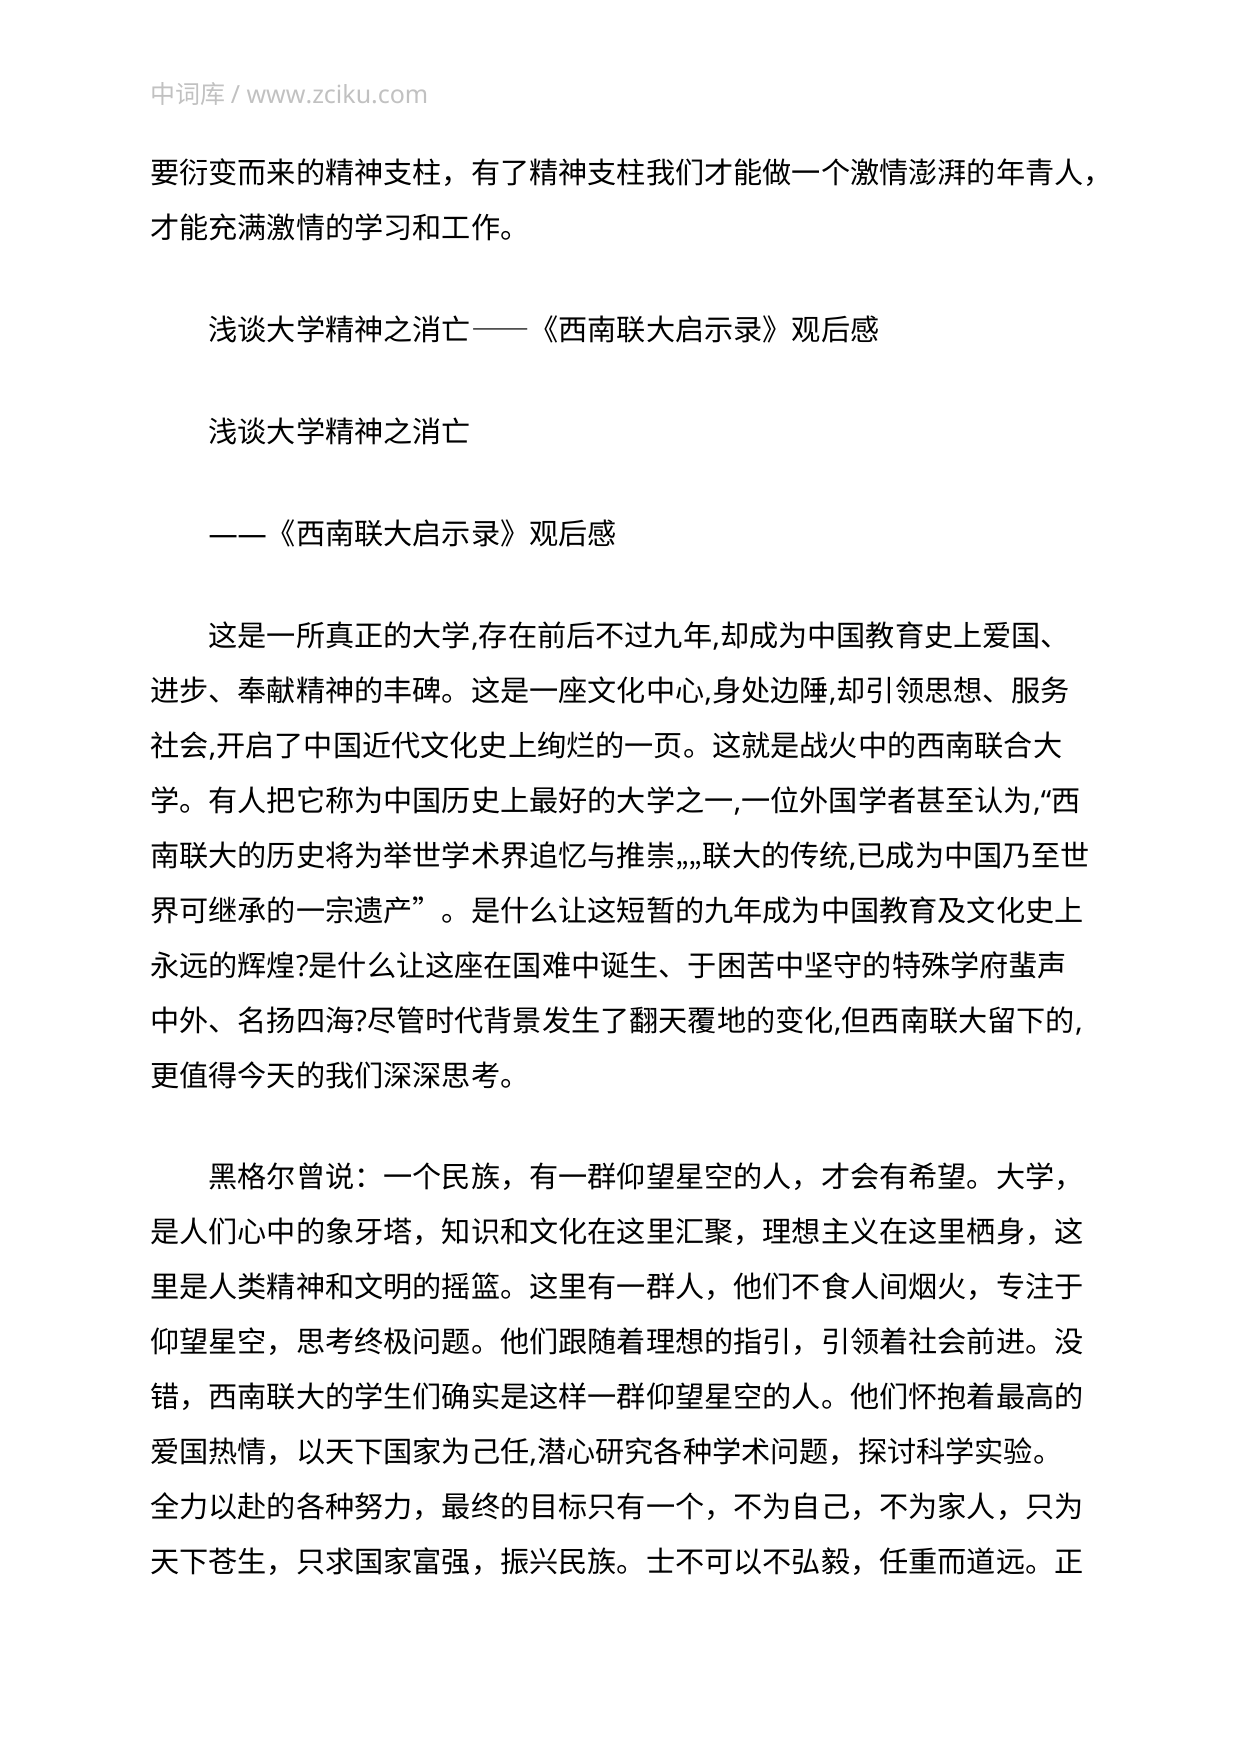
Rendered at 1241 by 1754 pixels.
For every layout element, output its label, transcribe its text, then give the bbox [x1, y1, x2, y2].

text 这是一所真正的大学,存在前后不过九年,却成为中国教育史上爱国、进步、奉献精神的丰碑。这是一座文化中心,身处边陲,却引领思想、服务社会,开启了中国近代文化史上绚烂的一页。这就是战火中的西南联合大学。有人把它称为中国历史上最好的大学之一,一位外国学者甚至认为,“西南联大的历史将为举世学术界追忆与推崇„„联大的传统,已成为中国乃至世界可继承的一宗遗产”。是什么让这短暂的九年成为中国教育及文化史上永远的辉煌?是什么让这座在国难中诞生、于困苦中坚守的特殊学府蜚声中外、名扬四海?尽管时代背景发生了翻天覆地的变化,但西南联大留下的,更值得今天的我们深深思考。 [150, 612, 1090, 1094]
text ——《西南联大启示录》观后感 [150, 510, 1090, 553]
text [150, 150, 1090, 247]
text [150, 1154, 1090, 1581]
text 浅谈大学精神之消亡——《西南联大启示录》观后感 [150, 307, 1090, 349]
text 浅谈大学精神之消亡 [150, 408, 1090, 451]
